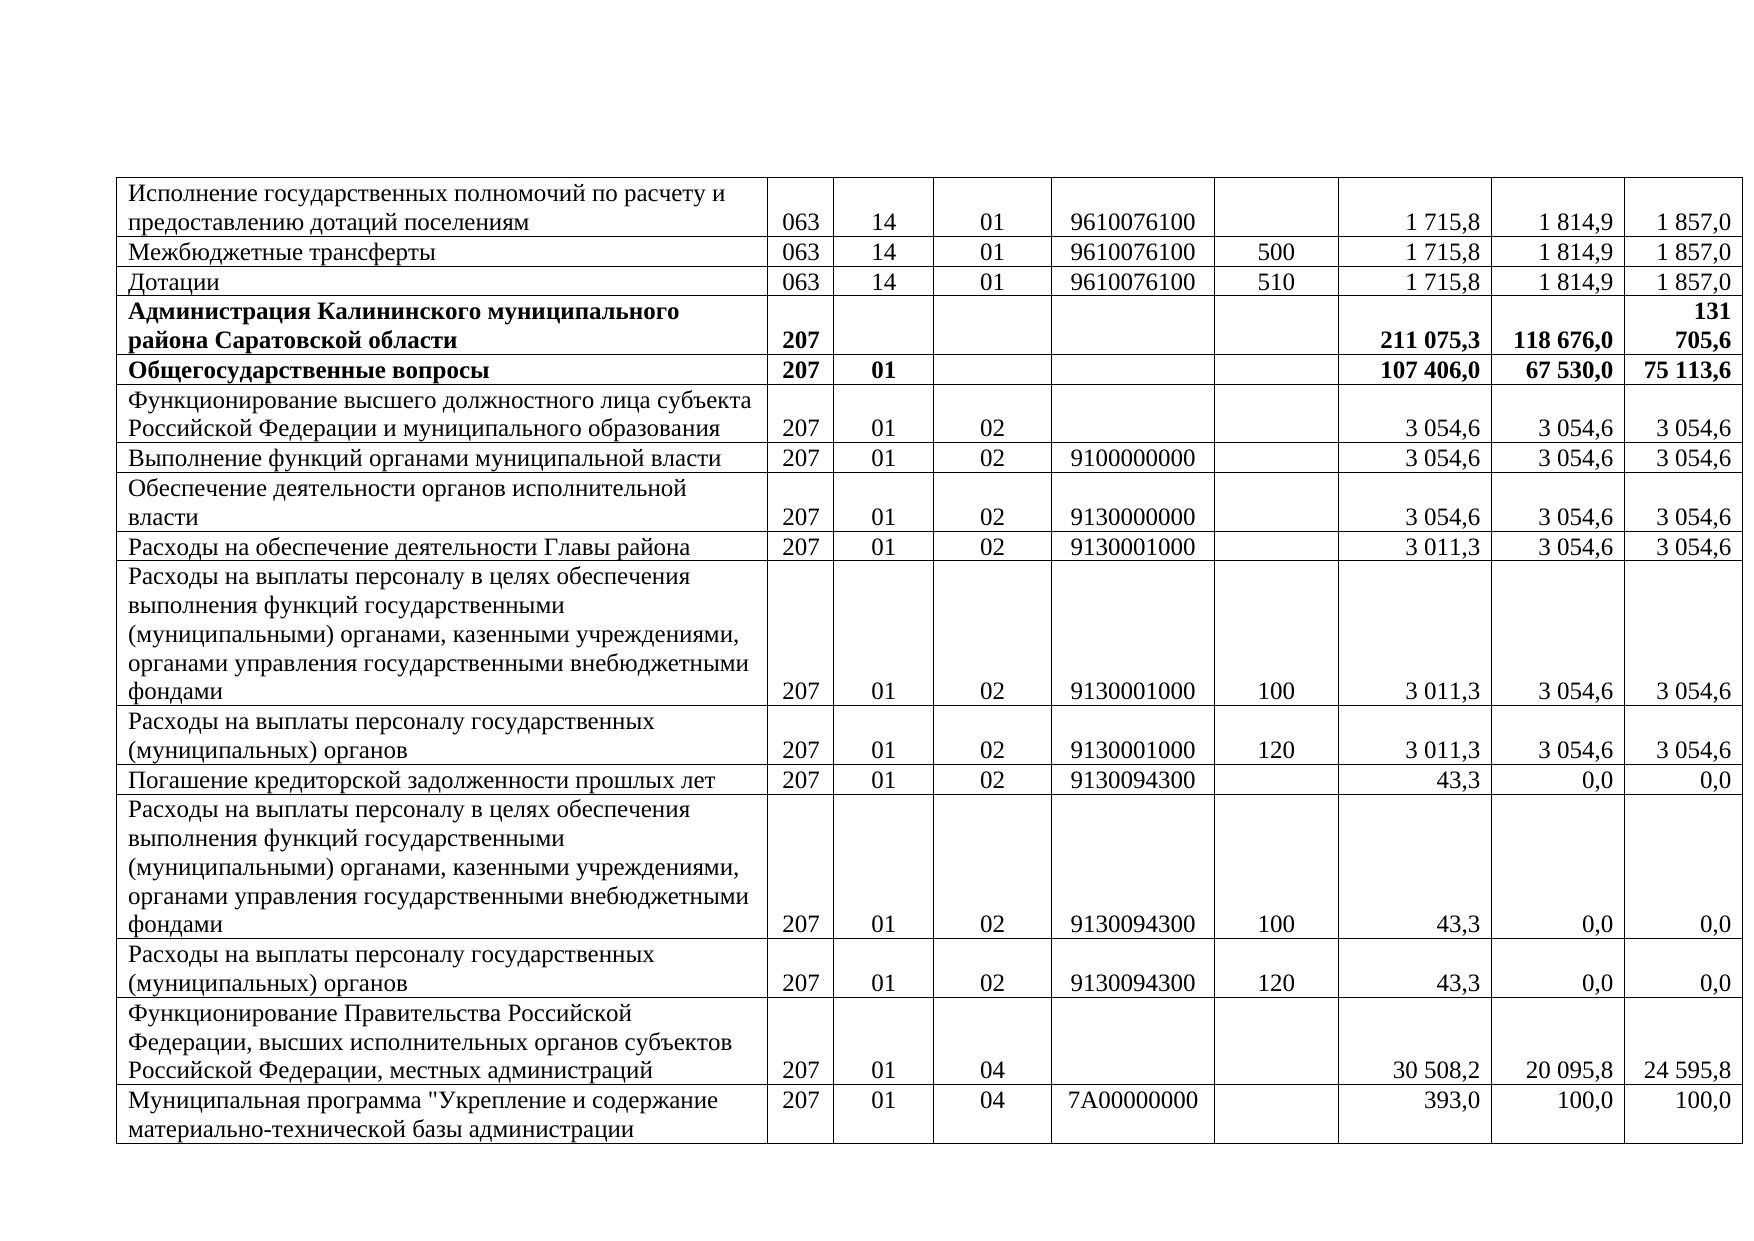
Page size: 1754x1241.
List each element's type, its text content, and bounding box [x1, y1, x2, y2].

table_cell [1215, 765, 1338, 793]
table_cell 9130000000 [1052, 473, 1214, 531]
table_cell 01 [834, 939, 933, 997]
table_cell 3 054,6 [1625, 473, 1742, 531]
table_cell 100 [1215, 795, 1338, 938]
table_cell 1 715,8 [1339, 267, 1491, 295]
table_cell 02 [934, 765, 1051, 793]
table_cell [1052, 998, 1214, 1084]
table_cell Функционирование высшего должностного лица субъекта Российской Федерации и муниципального образования [117, 385, 767, 442]
table_cell 01 [834, 473, 933, 531]
table_cell 207 [768, 1085, 833, 1143]
table_cell [1052, 385, 1214, 442]
table_cell 20 095,8 [1492, 998, 1624, 1084]
table_cell 3 054,6 [1625, 706, 1742, 764]
table_cell Дотации [117, 267, 767, 295]
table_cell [117, 1085, 767, 1143]
table_cell 67 530,0 [1492, 355, 1624, 384]
table_cell 01 [934, 267, 1051, 295]
table_cell 1 814,9 [1492, 237, 1624, 266]
table_cell 01 [834, 385, 933, 442]
table_cell 1 857,0 [1625, 178, 1742, 236]
table_cell 01 [834, 795, 933, 938]
table_cell 207 [768, 385, 833, 442]
table_cell [1215, 178, 1338, 236]
table_cell 3 054,6 [1492, 473, 1624, 531]
table_cell [1215, 443, 1338, 472]
table_cell 207 [768, 765, 833, 793]
table_cell 02 [934, 706, 1051, 764]
table_cell 120 [1215, 706, 1338, 764]
table_cell [1052, 296, 1214, 354]
table_cell Обеспечение деятельности органов исполнительной власти [117, 473, 767, 531]
table_cell [1215, 296, 1338, 354]
table_cell 500 [1215, 237, 1338, 266]
table_cell 207 [768, 355, 833, 384]
table_cell Администрация Калининского муниципального района Саратовской области [117, 296, 767, 354]
table_cell 3 054,6 [1625, 385, 1742, 442]
table_cell 14 [834, 237, 933, 266]
table_cell 120 [1215, 939, 1338, 997]
table_cell 01 [834, 532, 933, 560]
table_cell 3 054,6 [1339, 385, 1491, 442]
table_cell Расходы на выплаты персоналу государственных (муниципальных) органов [117, 706, 767, 764]
table_cell 207 [768, 939, 833, 997]
table_cell 1 814,9 [1492, 267, 1624, 295]
table_cell 0,0 [1492, 765, 1624, 793]
table_cell 510 [1215, 267, 1338, 295]
table_cell 24 595,8 [1625, 998, 1742, 1084]
table_cell [1052, 355, 1214, 384]
table_cell 1 715,8 [1339, 237, 1491, 266]
table_cell 01 [834, 443, 933, 472]
table_cell 207 [768, 706, 833, 764]
table_cell 063 [768, 267, 833, 295]
table_cell [934, 355, 1051, 384]
table_cell 100 [1215, 561, 1338, 705]
table_cell 3 054,6 [1625, 443, 1742, 472]
table_cell [1215, 355, 1338, 384]
table_cell 02 [934, 385, 1051, 442]
table_cell 3 054,6 [1492, 443, 1624, 472]
table_cell [834, 296, 933, 354]
table_cell 02 [934, 939, 1051, 997]
table_cell 3 011,3 [1339, 532, 1491, 560]
table_cell 9130094300 [1052, 765, 1214, 793]
table_cell 14 [834, 178, 933, 236]
table_cell Погашение кредиторской задолженности прошлых лет [117, 765, 767, 793]
table_cell 063 [768, 237, 833, 266]
table_cell 02 [934, 473, 1051, 531]
table_cell 01 [934, 237, 1051, 266]
table_cell 100,0 [1492, 1085, 1624, 1143]
table_cell 211 075,3 [1339, 296, 1491, 354]
table_cell 30 508,2 [1339, 998, 1491, 1084]
table_cell 9610076100 [1052, 267, 1214, 295]
table_cell 3 054,6 [1492, 561, 1624, 705]
table_cell 9130001000 [1052, 532, 1214, 560]
table_cell 393,0 [1339, 1085, 1491, 1143]
table_cell 207 [768, 795, 833, 938]
table_cell [1215, 385, 1338, 442]
table_cell 9130094300 [1052, 939, 1214, 997]
table_cell Расходы на обеспечение деятельности Главы района [117, 532, 767, 560]
table_cell [934, 296, 1051, 354]
table_cell 01 [834, 706, 933, 764]
table_cell 9130001000 [1052, 706, 1214, 764]
table_cell 43,3 [1339, 765, 1491, 793]
table_cell 9610076100 [1052, 178, 1214, 236]
table_cell 02 [934, 795, 1051, 938]
table_cell Расходы на выплаты персоналу государственных (муниципальных) органов [117, 939, 767, 997]
table_cell 14 [834, 267, 933, 295]
table_cell 3 054,6 [1339, 473, 1491, 531]
table_cell 01 [934, 178, 1051, 236]
table_cell 3 054,6 [1492, 385, 1624, 442]
table_cell 107 406,0 [1339, 355, 1491, 384]
table_cell 100,0 [1625, 1085, 1742, 1143]
table_cell 9130001000 [1052, 561, 1214, 705]
table_cell 9130094300 [1052, 795, 1214, 938]
table_cell 063 [768, 178, 833, 236]
table_cell 02 [934, 561, 1051, 705]
table_cell [1215, 473, 1338, 531]
table_cell 0,0 [1625, 795, 1742, 938]
table_cell Межбюджетные трансферты [117, 237, 767, 266]
table_cell 3 054,6 [1492, 706, 1624, 764]
table_cell 3 054,6 [1625, 532, 1742, 560]
table_cell 207 [768, 443, 833, 472]
table_cell [1215, 998, 1338, 1084]
table_cell 207 [768, 561, 833, 705]
table_cell 0,0 [1492, 939, 1624, 997]
table_cell Расходы на выплаты персоналу в целях обеспечения выполнения функций государственными (муниципальными) органами, казенными учреждениями, органами управления государственными внебюджетными фондами [117, 795, 767, 938]
table_cell 01 [834, 355, 933, 384]
table_cell 01 [834, 1085, 933, 1143]
table_cell Расходы на выплаты персоналу в целях обеспечения выполнения функций государственными (муниципальными) органами, казенными учреждениями, органами управления государственными внебюджетными фондами [117, 561, 767, 705]
table_cell 43,3 [1339, 939, 1491, 997]
table_cell 43,3 [1339, 795, 1491, 938]
table_cell 04 [934, 998, 1051, 1084]
table_cell 75 113,6 [1625, 355, 1742, 384]
table_cell 207 [768, 998, 833, 1084]
table_cell 04 [934, 1085, 1051, 1143]
table_cell 9610076100 [1052, 237, 1214, 266]
table_cell 01 [834, 998, 933, 1084]
table_cell 0,0 [1625, 765, 1742, 793]
table_cell 3 054,6 [1339, 443, 1491, 472]
table_cell 3 011,3 [1339, 561, 1491, 705]
table_cell Выполнение функций органами муниципальной власти [117, 443, 767, 472]
table_cell [1215, 532, 1338, 560]
table_cell 1 857,0 [1625, 267, 1742, 295]
table_cell 0,0 [1625, 939, 1742, 997]
table_cell 02 [934, 532, 1051, 560]
table_cell Исполнение государственных полномочий по расчету и предоставлению дотаций поселениям [117, 178, 767, 236]
table_cell 3 011,3 [1339, 706, 1491, 764]
table_cell 3 054,6 [1492, 532, 1624, 560]
table_cell 1 715,8 [1339, 178, 1491, 236]
table_cell 3 054,6 [1625, 561, 1742, 705]
table_cell 118 676,0 [1492, 296, 1624, 354]
table_cell 207 [768, 532, 833, 560]
table_cell 207 [768, 473, 833, 531]
table_cell 207 [768, 296, 833, 354]
table_cell Функционирование Правительства Российской Федерации, высших исполнительных органов субъектов Российской Федерации, местных администраций [117, 998, 767, 1084]
table_cell 7A00000000 [1052, 1085, 1214, 1143]
table_cell Общегосударственные вопросы [117, 355, 767, 384]
table_cell 131 705,6 [1625, 296, 1742, 354]
table_cell 1 814,9 [1492, 178, 1624, 236]
table_cell 01 [834, 561, 933, 705]
table_cell [1215, 1085, 1338, 1143]
table_cell 02 [934, 443, 1051, 472]
table_cell 0,0 [1492, 795, 1624, 938]
table_cell 9100000000 [1052, 443, 1214, 472]
table_cell 1 857,0 [1625, 237, 1742, 266]
table_cell 01 [834, 765, 933, 793]
